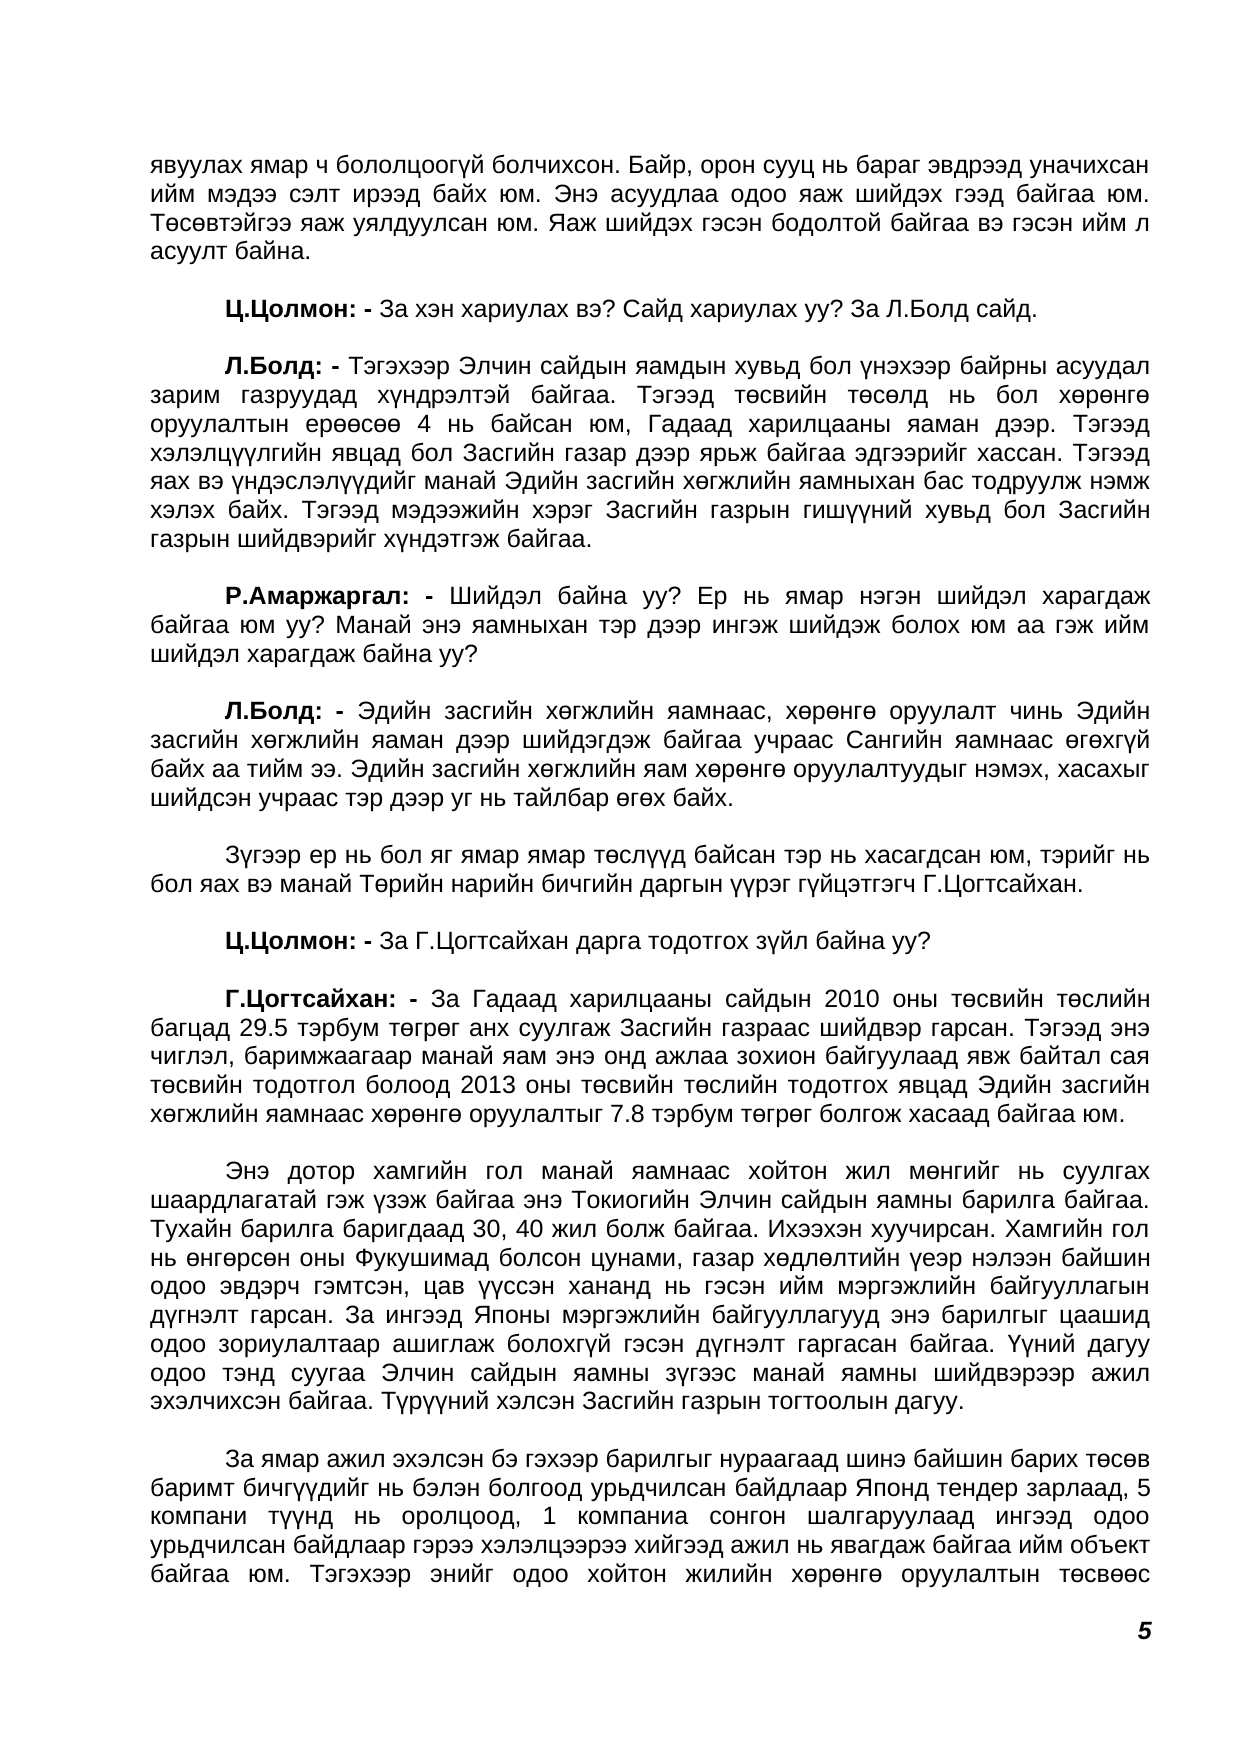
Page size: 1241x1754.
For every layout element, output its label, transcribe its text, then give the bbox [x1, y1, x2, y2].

text Ц.Цолмон: - За хэн хариулах вэ? Сайд хариулах уу? За Л.Болд сайд. [150, 294, 1151, 322]
text Л.Болд: - Эдийн засгийн хөгжлийн яамнаас, хөрөнгө оруулалт чинь Эдийн засгийн хөгжлийн яаман дээр шийдэгдэж байгаа учраас Сангийн яамнаас өгөхгүй байх аа тийм ээ. Эдийн засгийн хөгжлийн яам хөрөнгө оруулалтуудыг нэмэх, хасахыг шийдсэн учраас тэр дээр уг нь тайлбар өгөх байх. [150, 696, 1151, 811]
text Г.Цогтсайхан: - За Гадаад харилцааны сайдын 2010 оны төсвийн төслийн багцад 29.5 тэрбум төгрөг анх суулгаж Засгийн газраас шийдвэр гарсан. Тэгээд энэ чиглэл, баримжаагаар манай яам энэ онд ажлаа зохион байгуулаад явж байтал сая төсвийн тодотгол болоод 2013 оны төсвийн төслийн тодотгох явцад Эдийн засгийн хөгжлийн яамнаас хөрөнгө оруулалтыг 7.8 тэрбум төгрөг болгож хасаад байгаа юм. [150, 984, 1151, 1127]
text Л.Болд: - Тэгэхээр Элчин сайдын яамдын хувьд бол үнэхээр байрны асуудал зарим газруудад хүндрэлтэй байгаа. Тэгээд төсвийн төсөлд нь бол хөрөнгө оруулалтын ерөөсөө 4 нь байсан юм, Гадаад харилцааны яаман дээр. Тэгээд хэлэлцүүлгийн явцад бол Засгийн газар дээр ярьж байгаа эдгээрийг хассан. Тэгээд яах вэ үндэслэлүүдийг манай Эдийн засгийн хөгжлийн яамныхан бас тодруулж нэмж хэлэх байх. Тэгээд мэдээжийн хэрэг Засгийн газрын гишүүний хувьд бол Засгийн газрын шийдвэрийг хүндэтгэж байгаа. [150, 351, 1151, 552]
text Энэ дотор хамгийн гол манай яамнаас хойтон жил мөнгийг нь суулгах шаардлагатай гэж үзэж байгаа энэ Токиогийн Элчин сайдын яамны барилга байгаа. Тухайн барилга баригдаад 30, 40 жил болж байгаа. Ихээхэн хуучирсан. Хамгийн гол нь өнгөрсөн оны Фукушимад болсон цунами, газар хөдлөлтийн үеэр нэлээн байшин одоо эвдэрч гэмтсэн, цав үүссэн хананд нь гэсэн ийм мэргэжлийн байгууллагын дүгнэлт гарсан. За ингээд Японы мэргэжлийн байгууллагууд энэ барилгыг цаашид одоо зориулалтаар ашиглаж болохгүй гэсэн дүгнэлт гаргасан байгаа. Үүний дагуу одоо тэнд суугаа Элчин сайдын яамны зүгээс манай яамны шийдвэрээр ажил эхэлчихсэн байгаа. Түрүүний хэлсэн Засгийн газрын тогтоолын дагуу. [150, 1156, 1151, 1415]
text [150, 150, 1151, 265]
text Зүгээр ер нь бол яг ямар ямар төслүүд байсан тэр нь хасагдсан юм, тэрийг нь бол яах вэ манай Төрийн нарийн бичгийн даргын үүрэг гүйцэтгэгч Г.Цогтсайхан. [150, 840, 1151, 897]
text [150, 1444, 1151, 1587]
text Р.Амаржаргал: - Шийдэл байна уу? Ер нь ямар нэгэн шийдэл харагдаж байгаа юм уу? Манай энэ яамныхан тэр дээр ингэж шийдэж болох юм аа гэж ийм шийдэл харагдаж байна уу? [150, 581, 1151, 667]
text Ц.Цолмон: - За Г.Цогтсайхан дарга тодотгох зүйл байна уу? [150, 926, 1151, 955]
